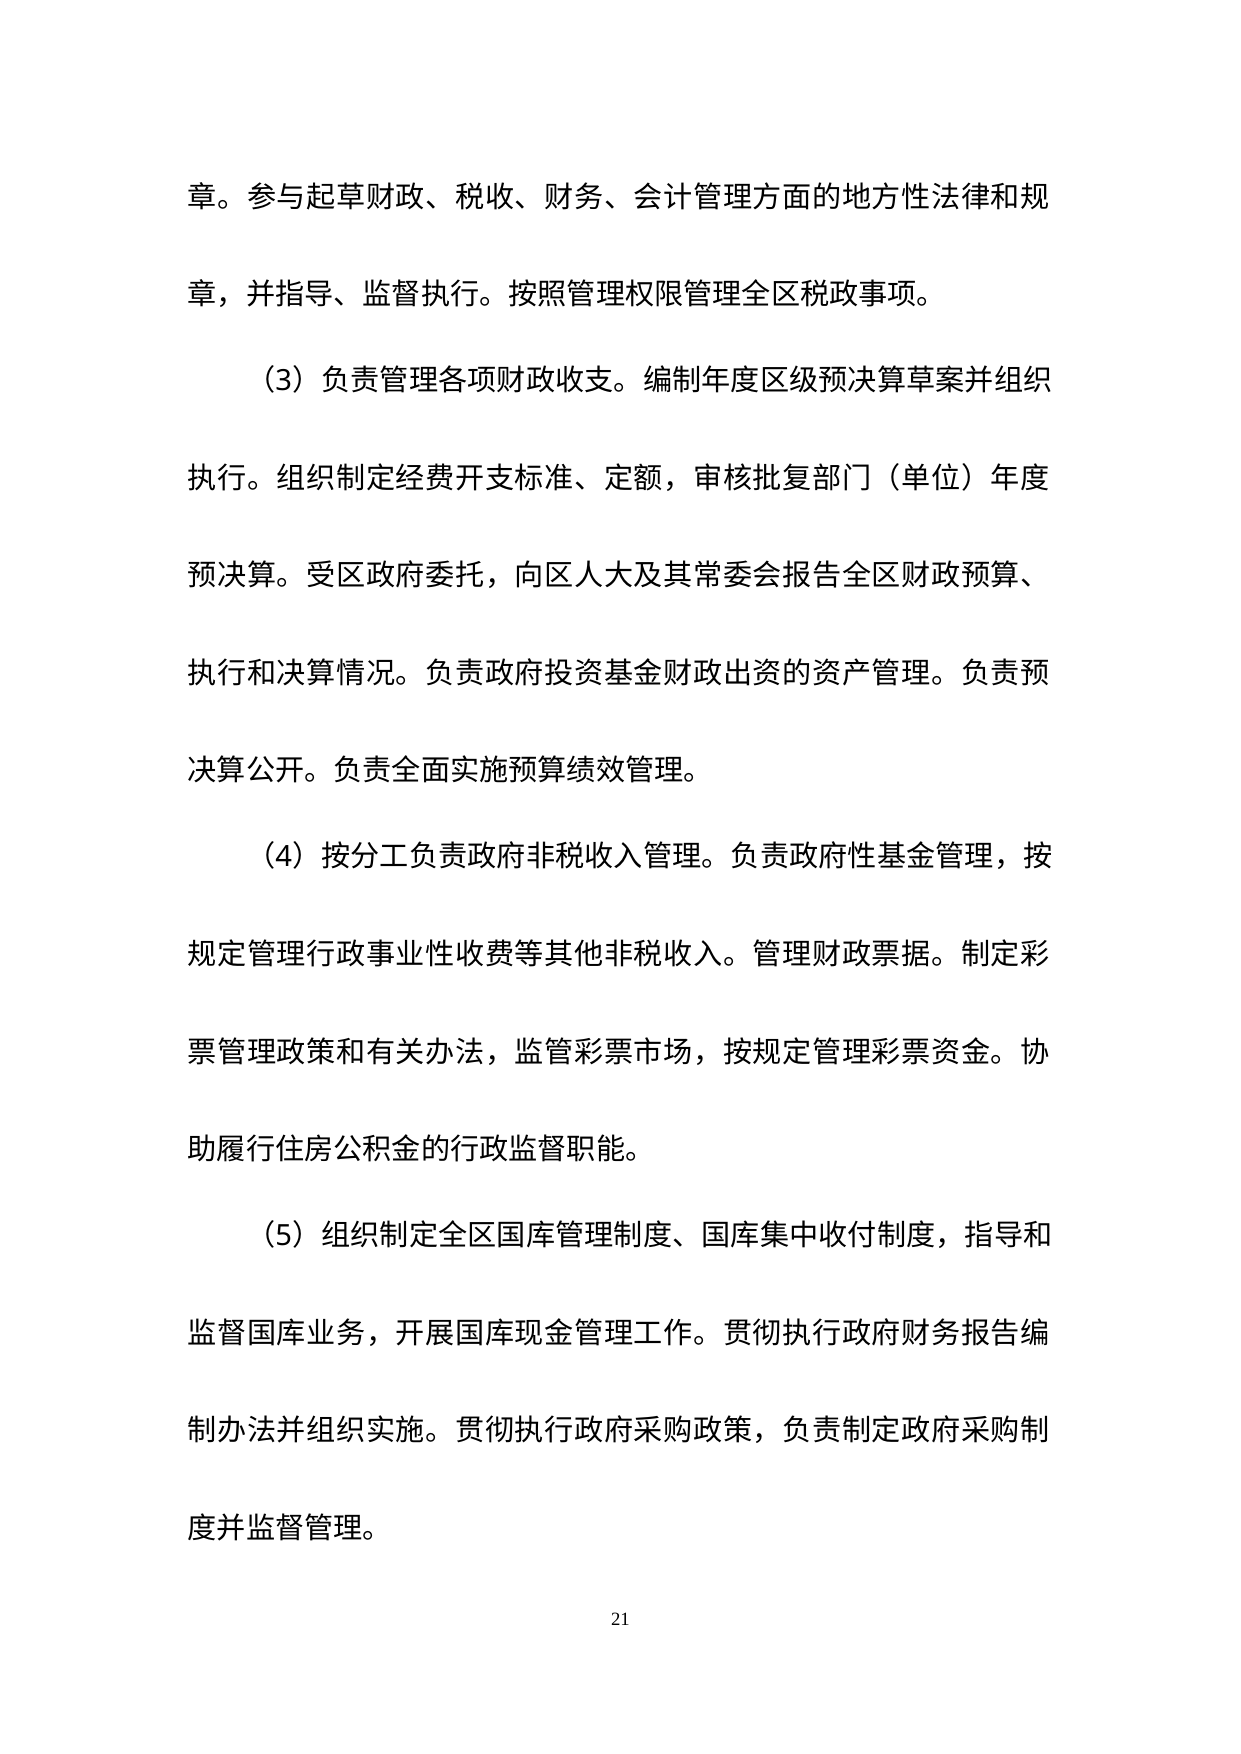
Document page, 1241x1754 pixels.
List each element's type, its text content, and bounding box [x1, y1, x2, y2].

text （3）负责管理各项财政收支。编制年度区级预决算草案并组织执行。组织制定经费开支标准、定额，审核批复部门（单位）年度预决算。受区政府委托，向区人大及其常委会报告全区财政预算、执行和决算情况。负责政府投资基金财政出资的资产管理。负责预决算公开。负责全面实施预算绩效管理。 [187, 346, 1053, 801]
text （4）按分工负责政府非税收入管理。负责政府性基金管理，按规定管理行政事业性收费等其他非税收入。管理财政票据。制定彩票管理政策和有关办法，监管彩票市场，按规定管理彩票资金。协助履行住房公积金的行政监督职能。 [187, 822, 1053, 1179]
text （5）组织制定全区国库管理制度、国库集中收付制度，指导和监督国库业务，开展国库现金管理工作。贯彻执行政府财务报告编制办法并组织实施。贯彻执行政府采购政策，负责制定政府采购制度并监督管理。 [187, 1200, 1053, 1558]
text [187, 162, 1053, 324]
